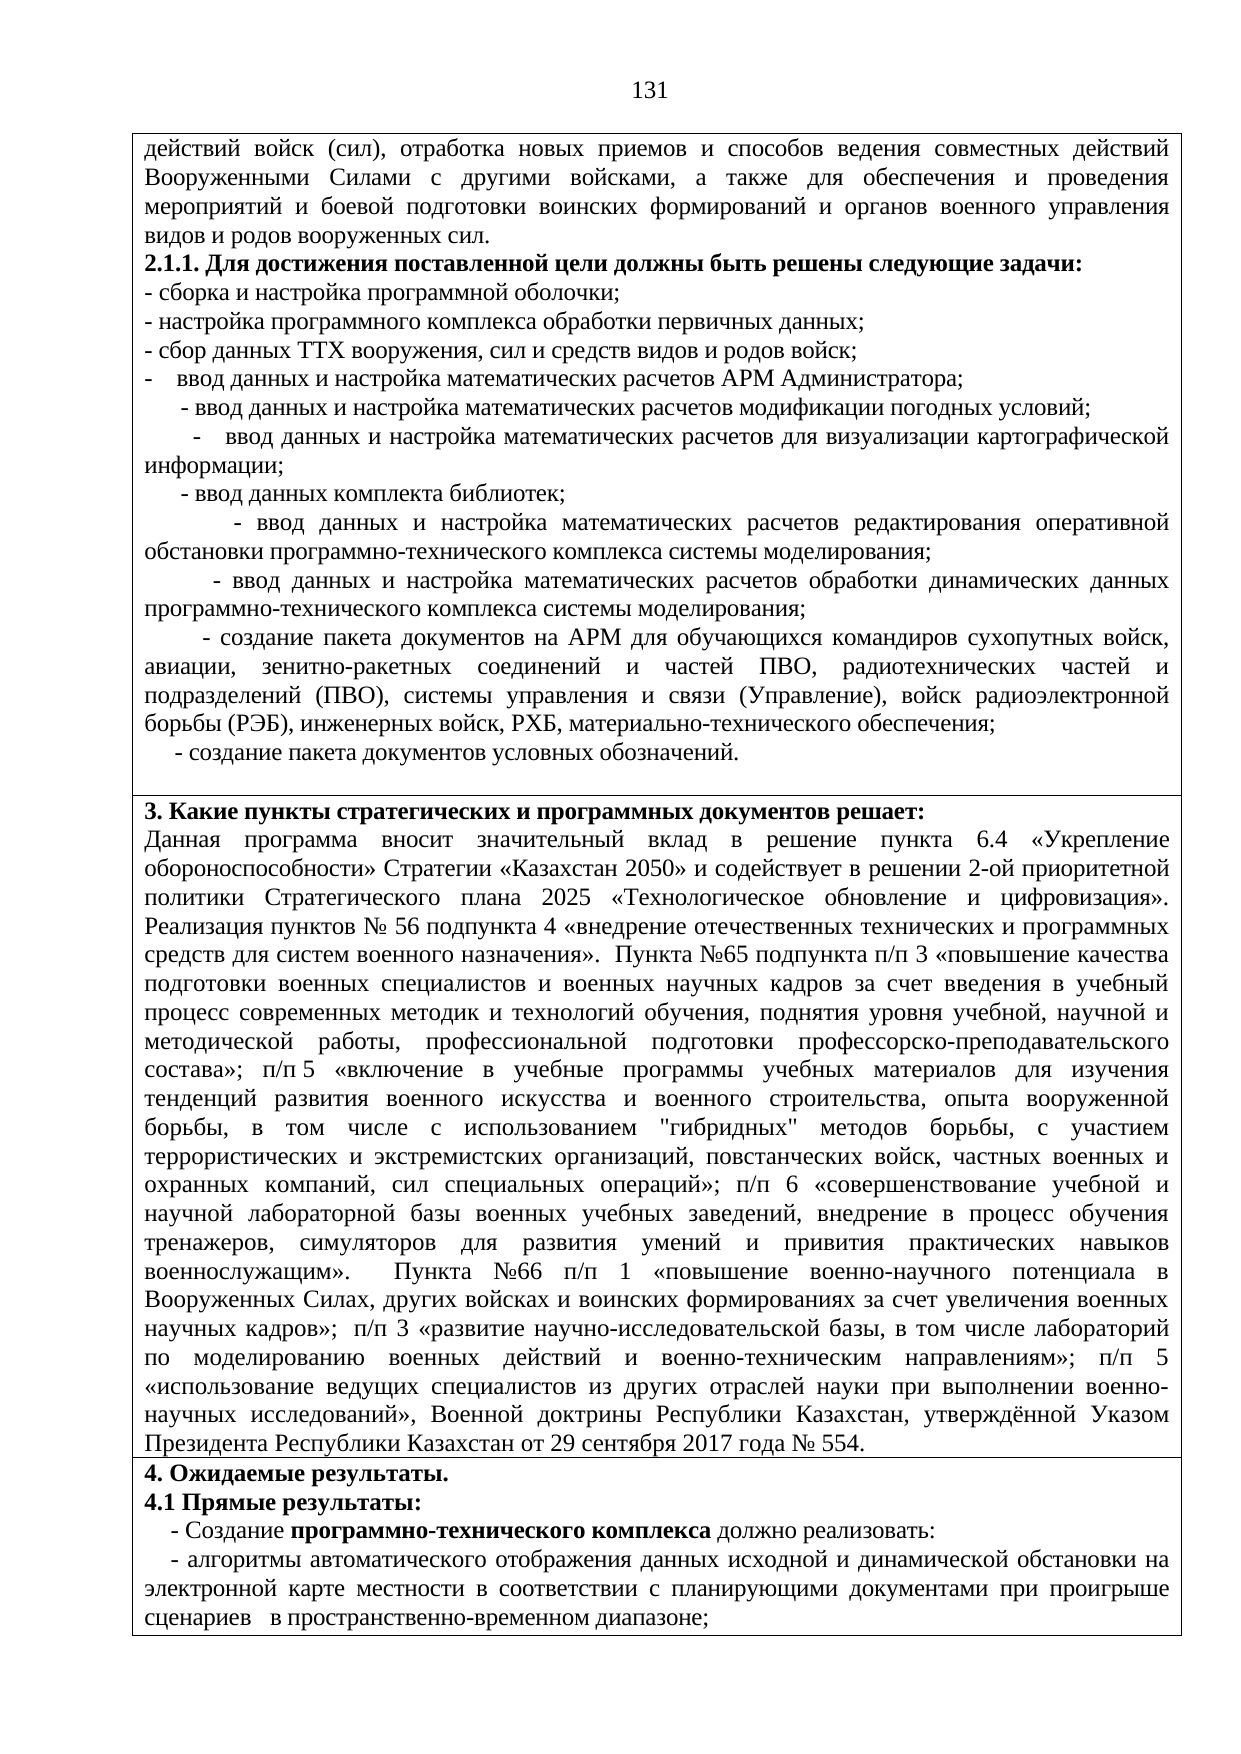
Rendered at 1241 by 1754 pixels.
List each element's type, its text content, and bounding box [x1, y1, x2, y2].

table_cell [133, 134, 1181, 795]
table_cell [133, 1458, 1181, 1635]
table_cell 3. Какие пункты стратегических и программных документов решает: Данная программа вносит значительный вклад в решение пункта 6.4 «Укрепление обороноспособности» Стратегии «Казахстан 2050» и содействует в решении 2-ой приоритетной политики Стратегического плана 2025 «Технологическое обновление и цифровизация». Реализация пунктов № 56 подпункта 4 «внедрение отечественных технических и программных средств для систем военного назначения». Пункта №65 подпункта п/п 3 «повышение качества подготовки военных специалистов и военных научных кадров за счет введения в учебный процесс современных методик и технологий обучения, поднятия уровня учебной, научной и методической работы, профессиональной подготовки профессорско-преподавательского состава»; п/п 5 «включение в учебные программы учебных материалов для изучения тенденций развития военного искусства и военного строительства, опыта вооруженной борьбы, в том числе с использованием "гибридных" методов борьбы, с участием террористических и экстремистских организаций, повстанческих войск, частных военных и охранных компаний, сил специальных операций»; п/п 6 «совершенствование учебной и научной лабораторной базы военных учебных заведений, внедрение в процесс обучения тренажеров, симуляторов для развития умений и привития практических навыков военнослужащим». Пункта №66 п/п 1 «повышение военно-научного потенциала в Вооруженных Силах, других войсках и воинских формированиях за счет увеличения военных научных кадров»; п/п 3 «развитие научно-исследовательской базы, в том числе лабораторий по моделированию военных действий и военно-техническим направлениям»; п/п 5 «использование ведущих специалистов из других отраслей науки при выполнении военно-научных исследований», Военной доктрины Республики Казахстан, утверждённой Указом Президента Республики Казахстан от 29 сентября 2017 года № 554. [133, 796, 1181, 1457]
